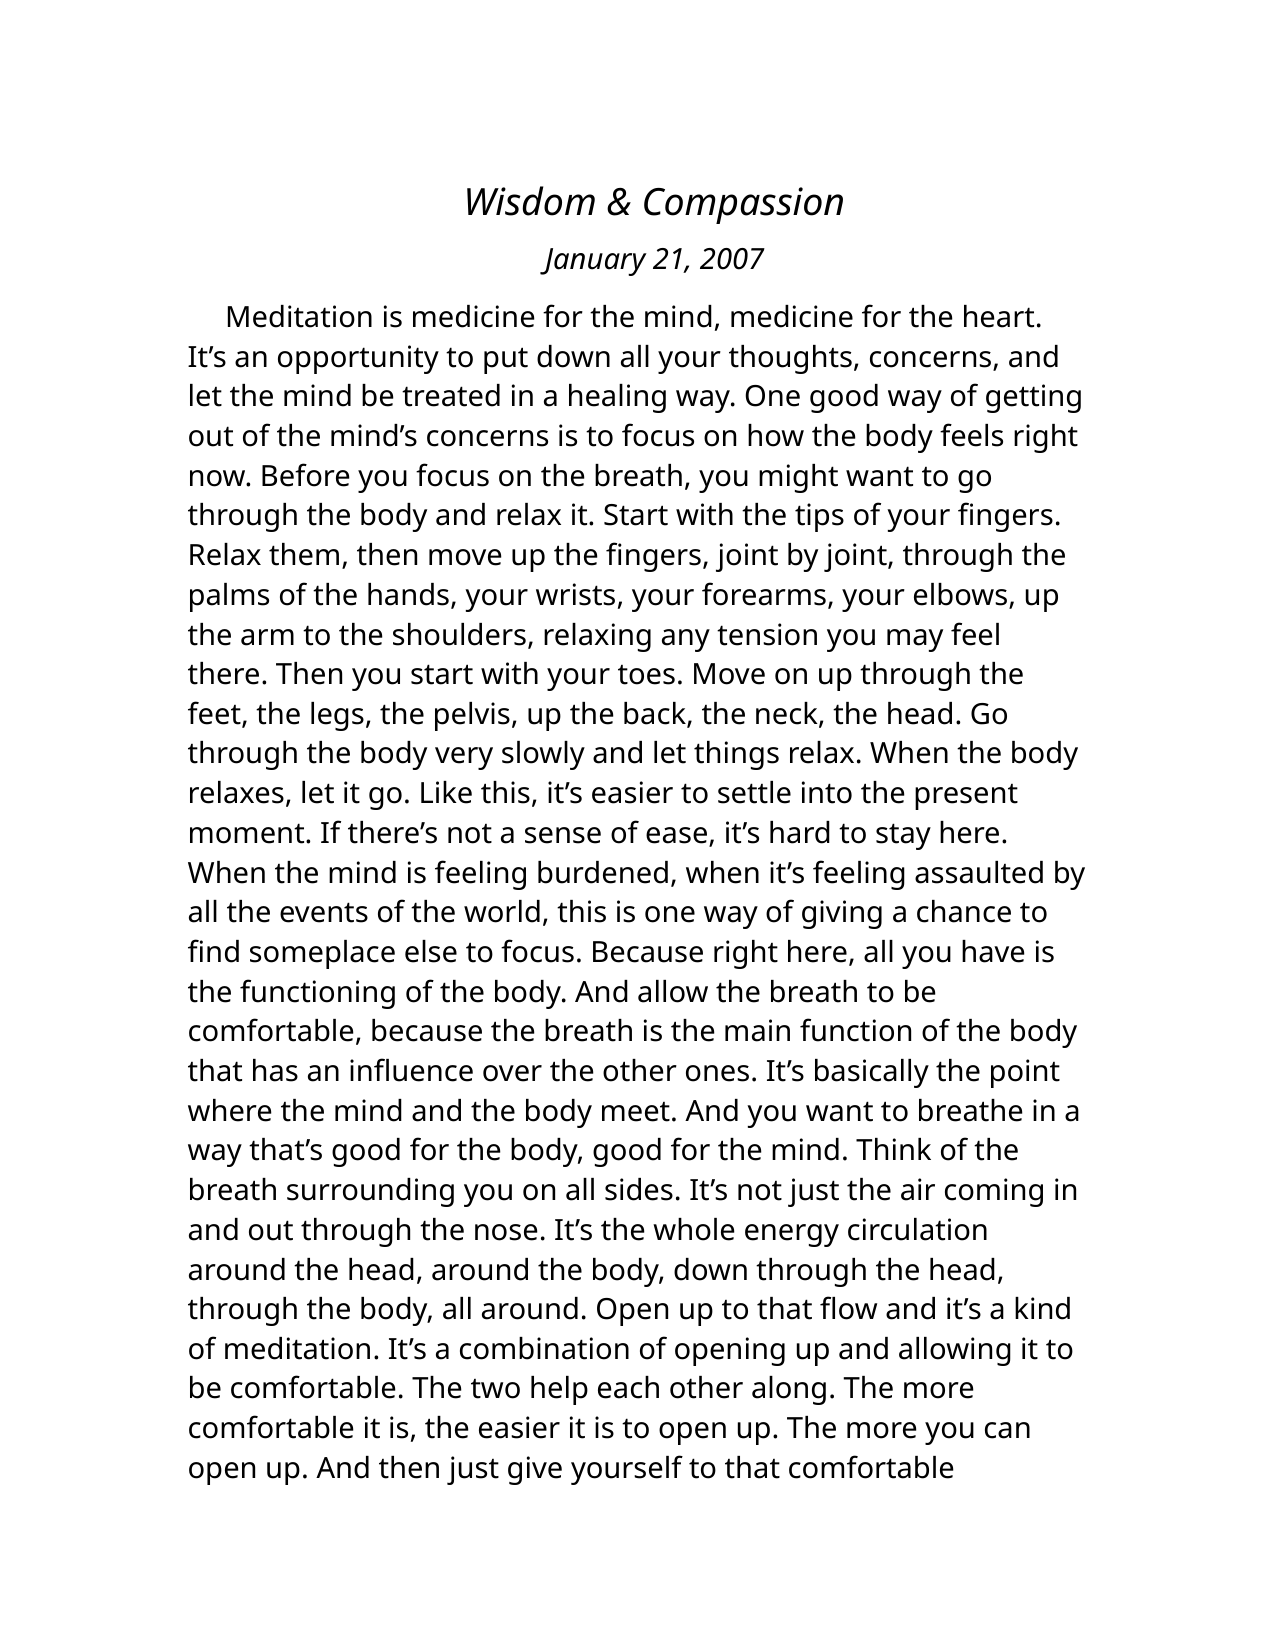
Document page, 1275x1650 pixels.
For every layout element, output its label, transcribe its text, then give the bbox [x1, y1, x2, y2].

title Wisdom & Compassion [187, 175, 1087, 226]
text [187, 296, 1087, 1487]
text January 21, 2007 [187, 238, 1087, 278]
